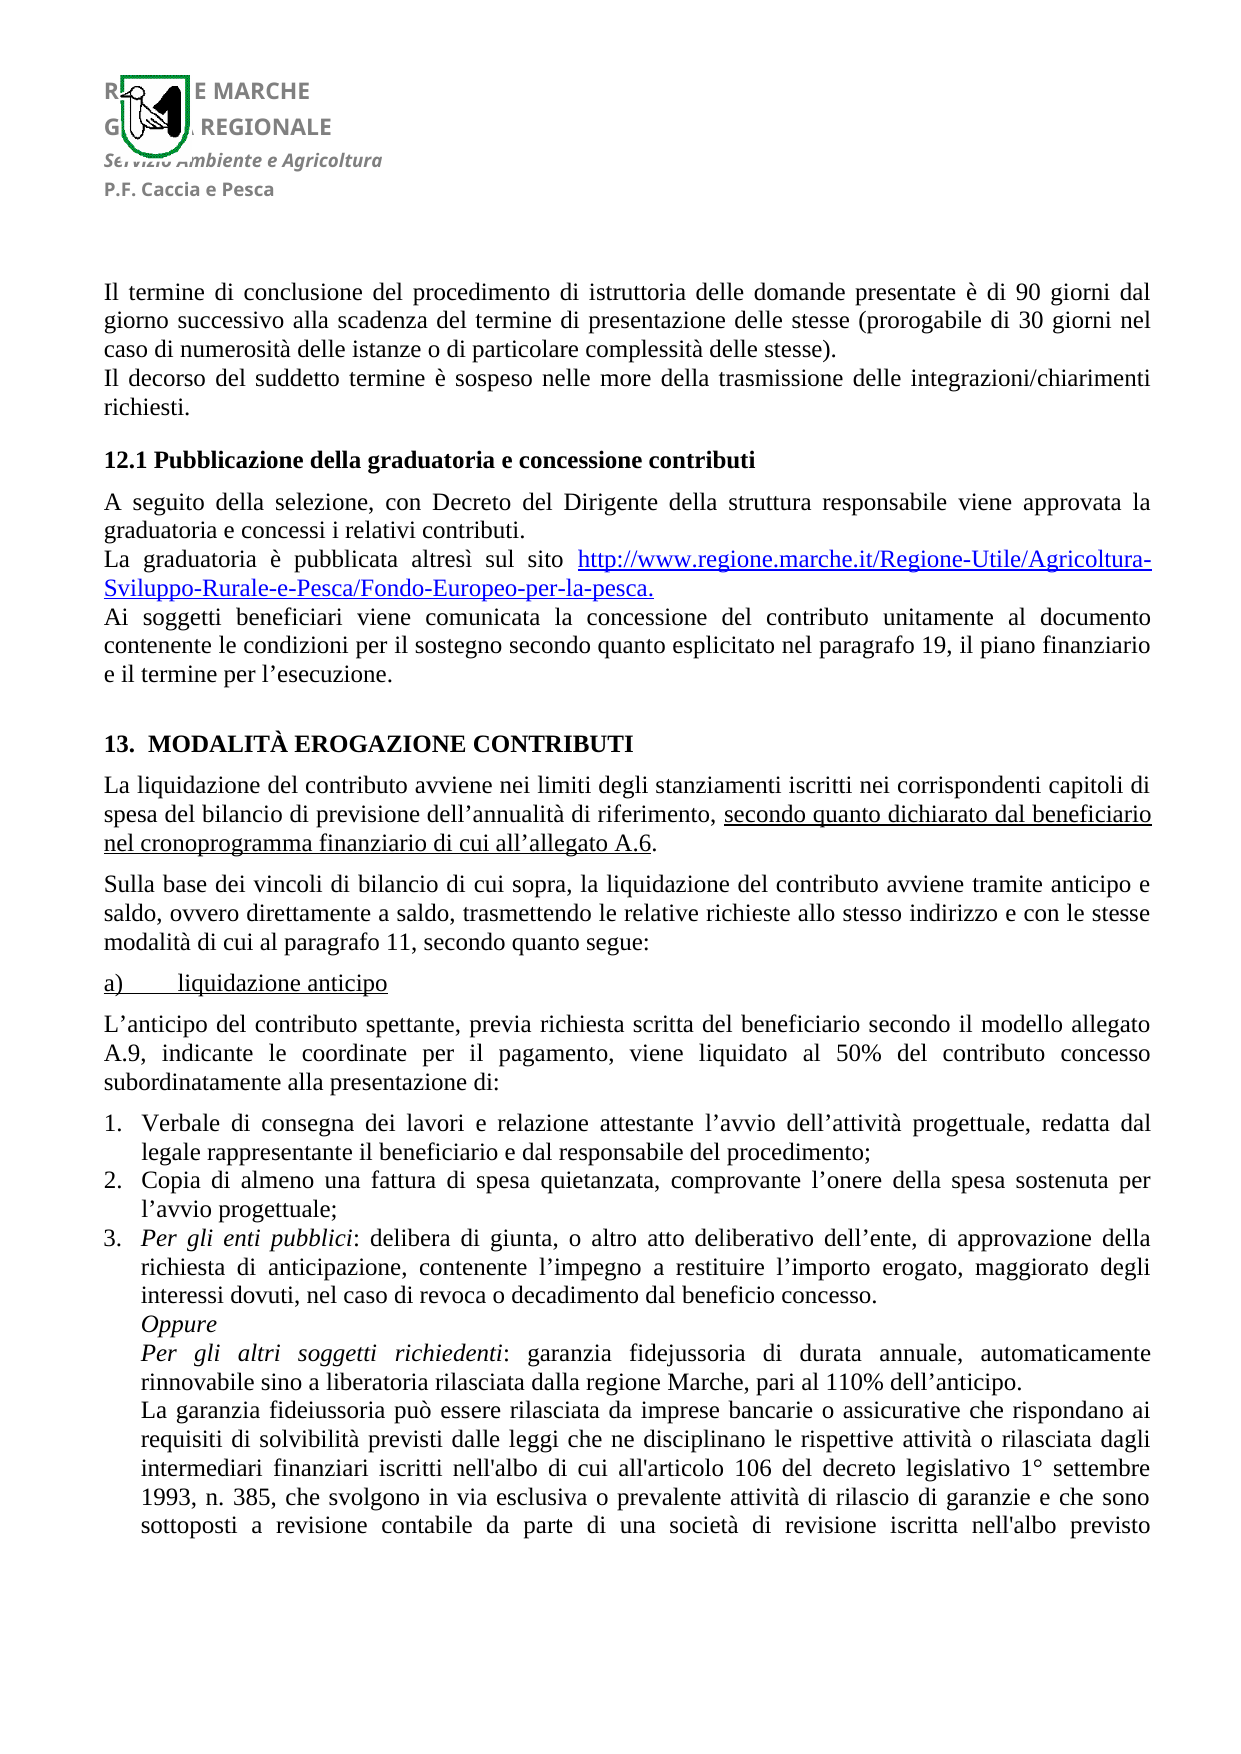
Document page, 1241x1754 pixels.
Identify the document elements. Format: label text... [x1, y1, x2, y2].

list MODALITÀ EROGAZIONE CONTRIBUTI [103, 729, 1152, 758]
text Il decorso del suddetto termine è sospeso nelle more della trasmissione delle integrazioni/chiarimenti richiesti. [103, 363, 1152, 420]
list Verbale di consegna dei lavori e relazione attestante l’avvio dell’attività progettuale, redatta dal legale rappresentante il beneficiario e dal responsabile del procedimento; [103, 1108, 1152, 1165]
text Ai soggetti beneficiari viene comunicata la concessione del contributo unitamente al documento contenente le condizioni per il sostegno secondo quanto esplicitato nel paragrafo 19, il piano finanziario e il termine per l’esecuzione. [103, 602, 1152, 688]
subtitle 12.1 Pubblicazione della graduatoria e concessione contributi [103, 445, 1152, 474]
list Copia di almeno una fattura di spesa quietanzata, comprovante l’onere della spesa sostenuta per l’avvio progettuale; [103, 1165, 1152, 1223]
text Il termine di conclusione del procedimento di istruttoria delle domande presentate è di 90 giorni dal giorno successivo alla scadenza del termine di presentazione delle stesse (prorogabile di 30 giorni nel caso di numerosità delle istanze o di particolare complessità delle stesse). [103, 277, 1152, 363]
text La graduatoria è pubblicata altresì sul sito http://www.regione.marche.it/Regione-Utile/Agricoltura-Sviluppo-Rurale-e-Pesca/Fondo-Europeo-per-la-pesca. [103, 544, 1152, 602]
text L’anticipo del contributo spettante, previa richiesta scritta del beneficiario secondo il modello allegato A.9, indicante le coordinate per il pagamento, viene liquidato al 50% del contributo concesso subordinatamente alla presentazione di: [103, 1009, 1152, 1095]
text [141, 1395, 1152, 1539]
list Oppure [141, 1309, 1152, 1338]
text a) liquidazione anticipo [103, 968, 1152, 997]
text A seguito della selezione, con Decreto del Dirigente della struttura responsabile viene approvata la graduatoria e concessi i relativi contributi. [103, 487, 1152, 544]
list Per gli enti pubblici: delibera di giunta, o altro atto deliberativo dell’ente, di approvazione della richiesta di anticipazione, contenente l’impegno a restituire l’importo erogato, maggiorato degli interessi dovuti, nel caso di revoca o decadimento dal beneficio concesso. [103, 1223, 1152, 1309]
text La liquidazione del contributo avviene nei limiti degli stanziamenti iscritti nei corrispondenti capitoli di spesa del bilancio di previsione dell’annualità di riferimento, secondo quanto dichiarato dal beneficiario nel cronoprogramma finanziario di cui all’allegato A.6. [103, 770, 1152, 857]
text Sulla base dei vincoli di bilancio di cui sopra, la liquidazione del contributo avviene tramite anticipo e saldo, ovvero direttamente a saldo, trasmettendo le relative richieste allo stesso indirizzo e con le stesse modalità di cui al paragrafo 11, secondo quanto segue: [103, 869, 1152, 955]
text Per gli altri soggetti richiedenti: garanzia fidejussoria di durata annuale, automaticamente rinnovabile sino a liberatoria rilasciata dalla regione Marche, pari al 110% dell’anticipo. [141, 1338, 1152, 1395]
